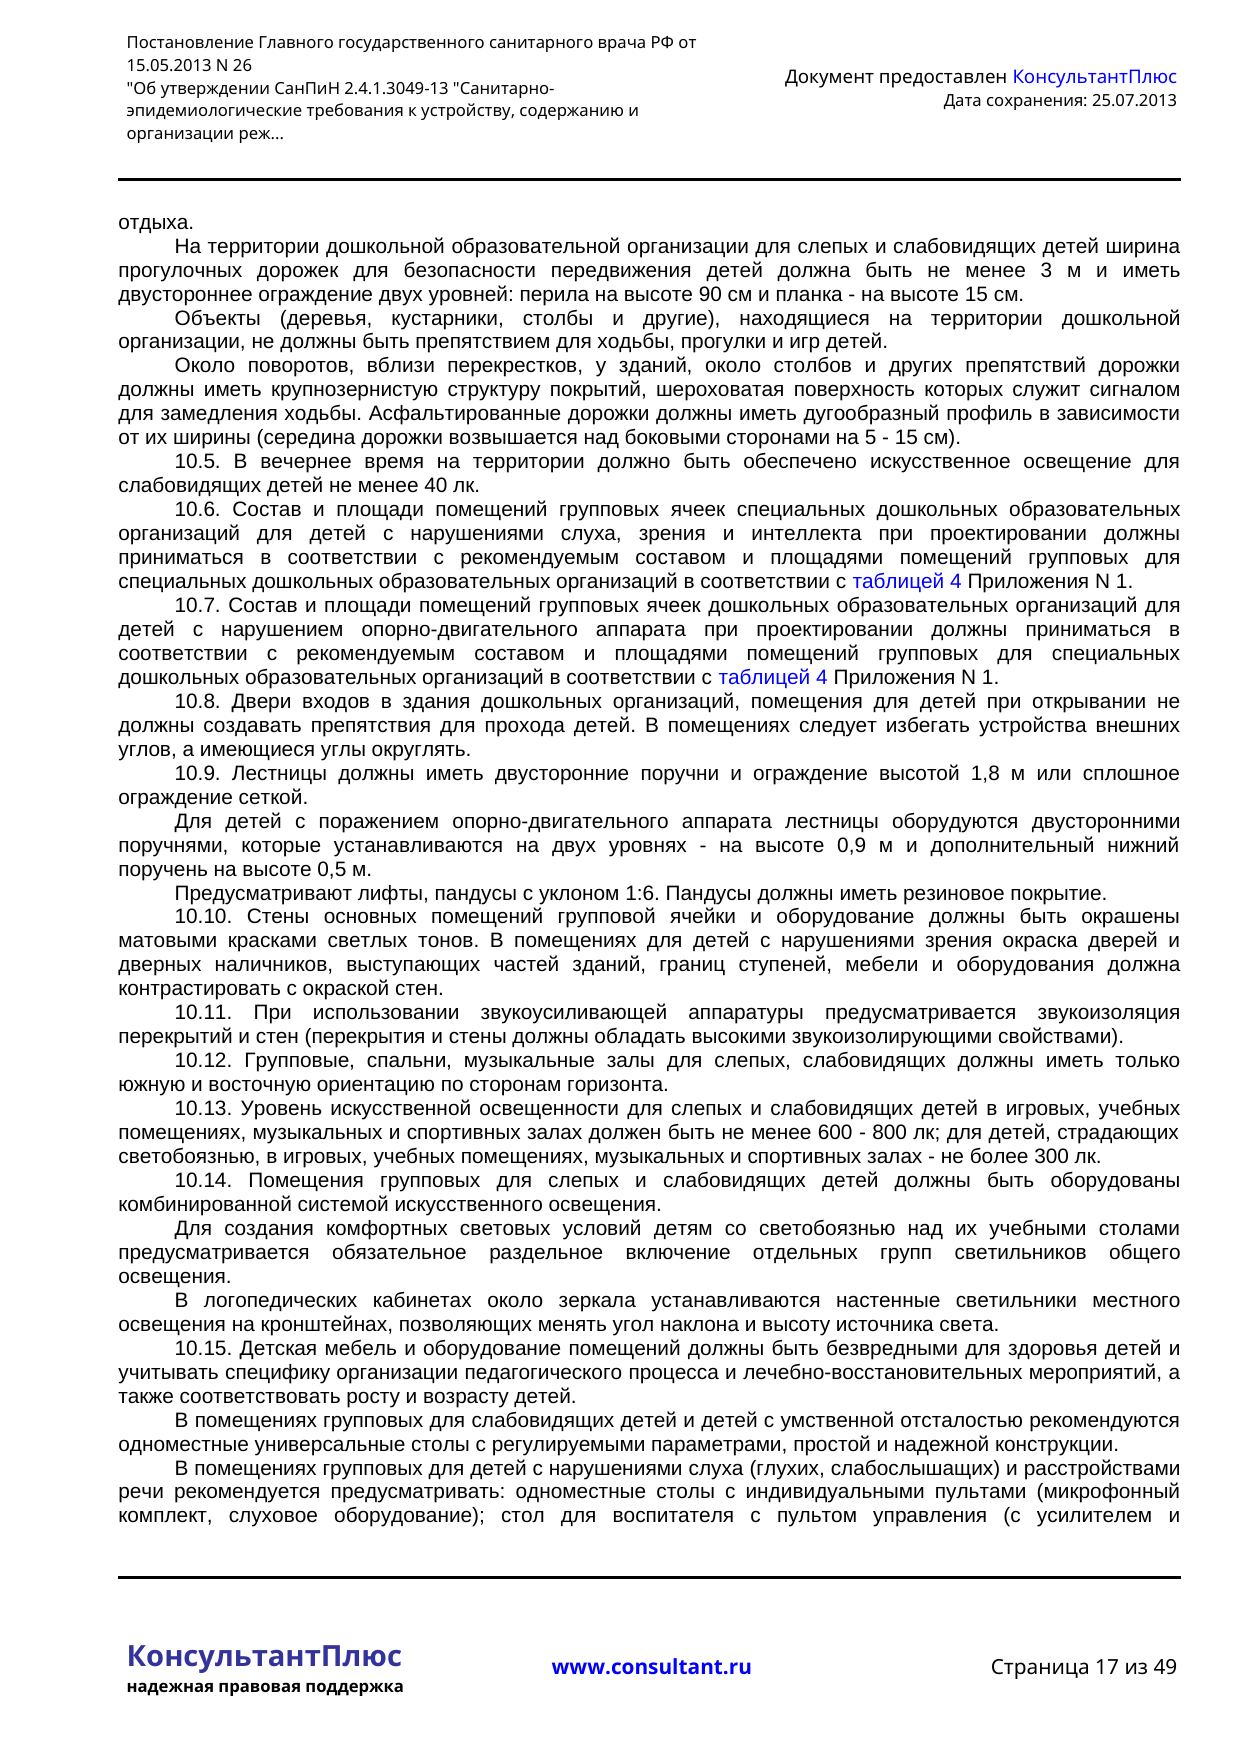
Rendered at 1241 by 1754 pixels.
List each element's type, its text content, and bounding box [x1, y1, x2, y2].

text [118, 209, 1181, 233]
text Объекты (деревья, кустарники, столбы и другие), находящиеся на территории дошкольной организации, не должны быть препятствием для ходьбы, прогулки и игр детей. [118, 305, 1181, 353]
text 10.15. Детская мебель и оборудование помещений должны быть безвредными для здоровья детей и учитывать специфику организации педагогического процесса и лечебно-восстановительных мероприятий, а также соответствовать росту и возрасту детей. [118, 1336, 1181, 1407]
text На территории дошкольной образовательной организации для слепых и слабовидящих детей ширина прогулочных дорожек для безопасности передвижения детей должна быть не менее и иметь двустороннее ограждение двух уровней: перила на высоте и планка - на высоте . [118, 233, 1181, 305]
text 10.14. Помещения групповых для слепых и слабовидящих детей должны быть оборудованы комбинированной системой искусственного освещения. [118, 1168, 1181, 1216]
text 10.5. В вечернее время на территории должно быть обеспечено искусственное освещение для слабовидящих детей не менее 40 лк. [118, 449, 1181, 497]
text В логопедических кабинетах около зеркала устанавливаются настенные светильники местного освещения на кронштейнах, позволяющих менять угол наклона и высоту источника света. [118, 1288, 1181, 1336]
text Около поворотов, вблизи перекрестков, у зданий, около столбов и других препятствий дорожки должны иметь крупнозернистую структуру покрытий, шероховатая поверхность которых служит сигналом для замедления ходьбы. Асфальтированные дорожки должны иметь дугообразный профиль в зависимости от их ширины (середина дорожки возвышается над боковыми сторонами на 5 - ). [118, 353, 1181, 449]
text Для создания комфортных световых условий детям со светобоязнью над их учебными столами предусматривается обязательное раздельное включение отдельных групп светильников общего освещения. [118, 1216, 1181, 1288]
text 10.11. При использовании звукоусиливающей аппаратуры предусматривается звукоизоляция перекрытий и стен (перекрытия и стены должны обладать высокими звукоизолирующими свойствами). [118, 1000, 1181, 1048]
text 10.8. Двери входов в здания дошкольных организаций, помещения для детей при открывании не должны создавать препятствия для прохода детей. В помещениях следует избегать устройства внешних углов, а имеющиеся углы округлять. [118, 689, 1181, 761]
text В помещениях групповых для слабовидящих детей и детей с умственной отсталостью рекомендуются одноместные универсальные столы с регулируемыми параметрами, простой и надежной конструкции. [118, 1407, 1181, 1455]
text 10.12. Групповые, спальни, музыкальные залы для слепых, слабовидящих должны иметь только южную и восточную ориентацию по сторонам горизонта. [118, 1048, 1181, 1096]
text 10.9. Лестницы должны иметь двусторонние поручни и ограждение высотой или сплошное ограждение сеткой. [118, 761, 1181, 808]
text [118, 1455, 1181, 1527]
text 10.10. Стены основных помещений групповой ячейки и оборудование должны быть окрашены матовыми красками светлых тонов. В помещениях для детей с нарушениями зрения окраска дверей и дверных наличников, выступающих частей зданий, границ ступеней, мебели и оборудования должна контрастировать с окраской стен. [118, 904, 1181, 1000]
text 10.13. Уровень искусственной освещенности для слепых и слабовидящих детей в игровых, учебных помещениях, музыкальных и спортивных залах должен быть не менее 600 - 800 лк; для детей, страдающих светобоязнью, в игровых, учебных помещениях, музыкальных и спортивных залах - не более 300 лк. [118, 1096, 1181, 1168]
text Предусматривают лифты, пандусы с уклоном 1:6. Пандусы должны иметь резиновое покрытие. [118, 880, 1181, 904]
text Для детей с поражением опорно-двигательного аппарата лестницы оборудуются двусторонними поручнями, которые устанавливаются на двух уровнях - на высоте и дополнительный нижний поручень на высоте . [118, 808, 1181, 880]
text 10.7. Состав и площади помещений групповых ячеек дошкольных образовательных организаций для детей с нарушением опорно-двигательного аппарата при проектировании должны приниматься в соответствии с рекомендуемым составом и площадями помещений групповых для специальных дошкольных образовательных организаций в соответствии с таблицей 4 Приложения N 1. [118, 593, 1181, 689]
text 10.6. Состав и площади помещений групповых ячеек специальных дошкольных образовательных организаций для детей с нарушениями слуха, зрения и интеллекта при проектировании должны приниматься в соответствии с рекомендуемым составом и площадями помещений групповых для специальных дошкольных образовательных организаций в соответствии с таблицей 4 Приложения N 1. [118, 497, 1181, 593]
